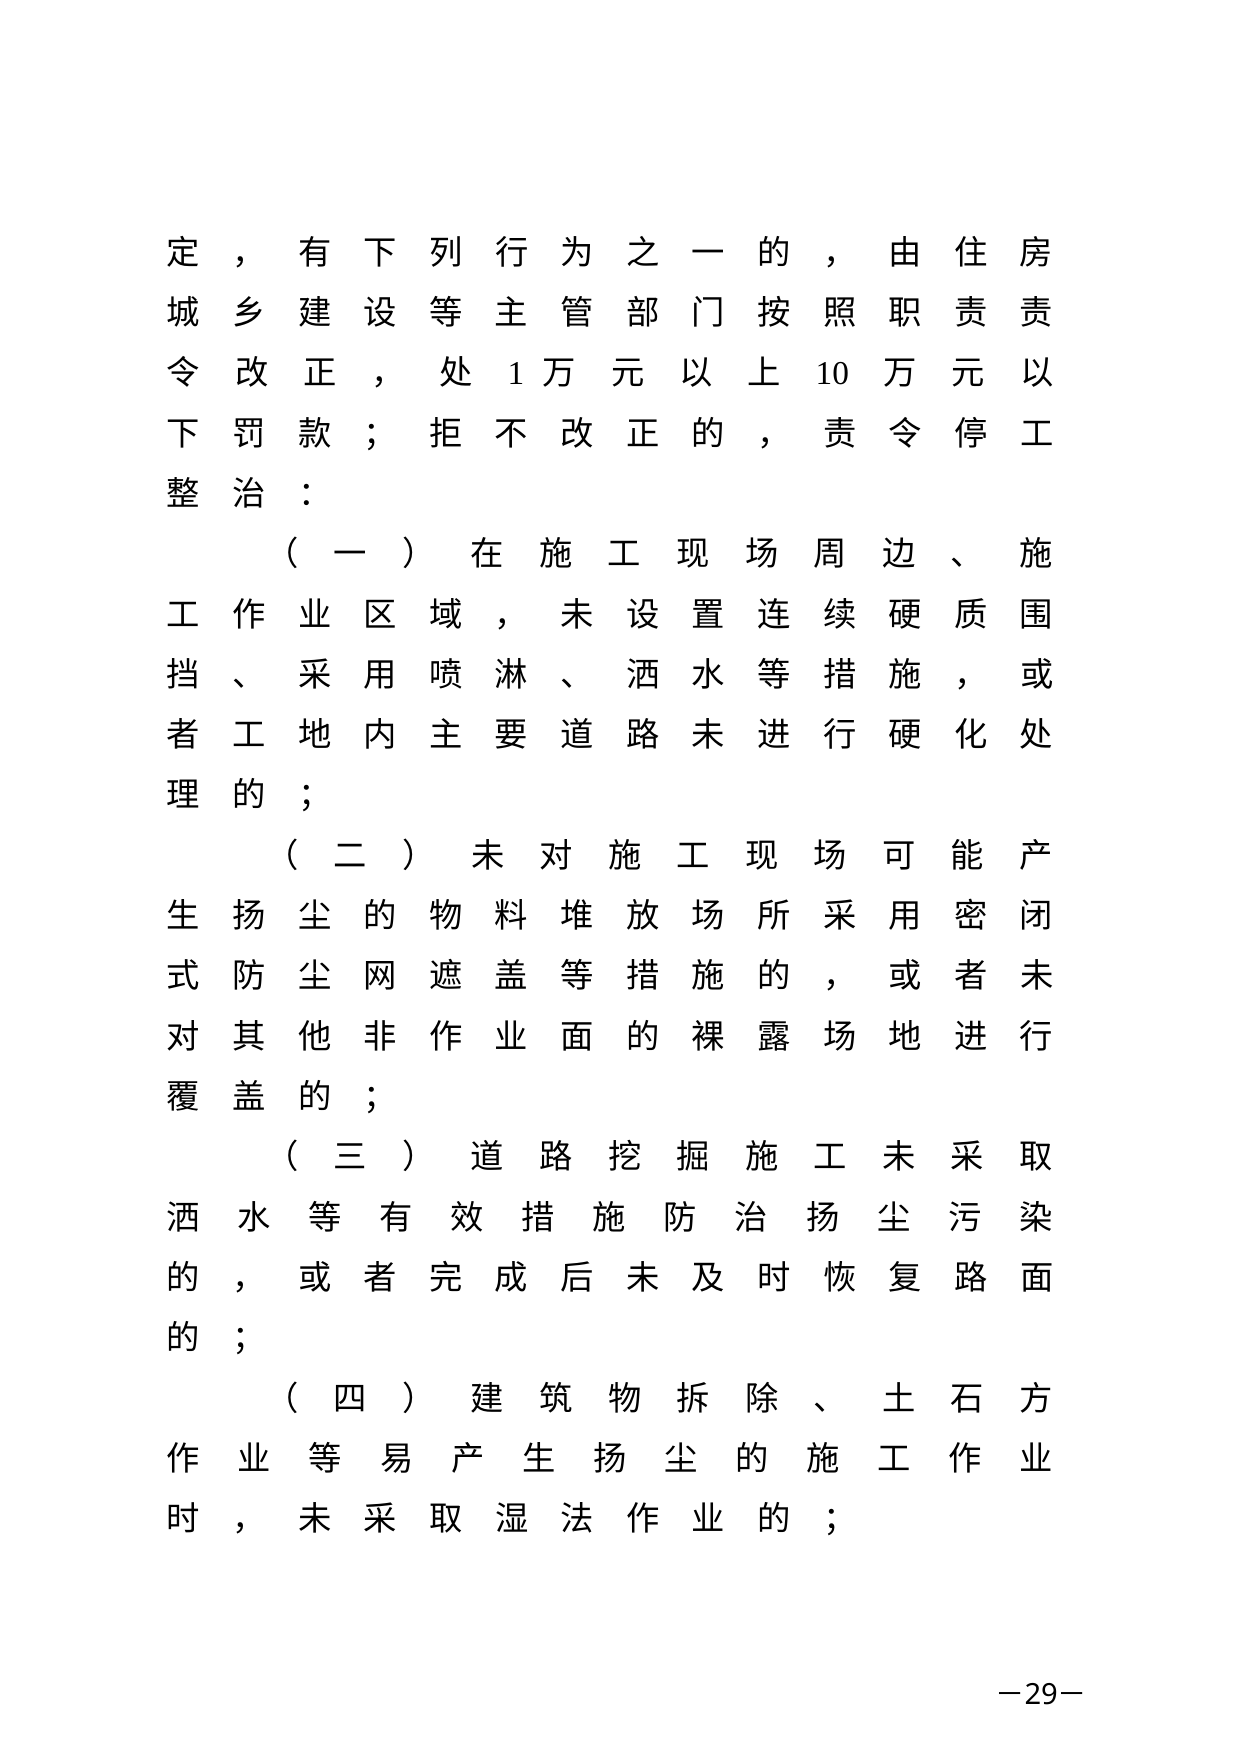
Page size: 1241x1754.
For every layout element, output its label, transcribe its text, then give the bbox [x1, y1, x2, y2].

text （一）在施工现场周边、施工作业区域，未设置连续硬质围挡、采用喷淋、洒水等措施，或者工地内主要道路未进行硬化处理的； [167, 521, 1085, 822]
text （四）建筑物拆除、土石方作业等易产生扬尘的施工作业时，未采取湿法作业的； [167, 1365, 1085, 1546]
text （三）道路挖掘施工未采取洒水等有效措施防治扬尘污染的，或者完成后未及时恢复路面的； [167, 1124, 1085, 1365]
text （二）未对施工现场可能产生扬尘的物料堆放场所采用密闭式防尘网遮盖等措施的，或者未对其他非作业面的裸露场地进行覆盖的； [167, 822, 1085, 1124]
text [167, 219, 1085, 521]
